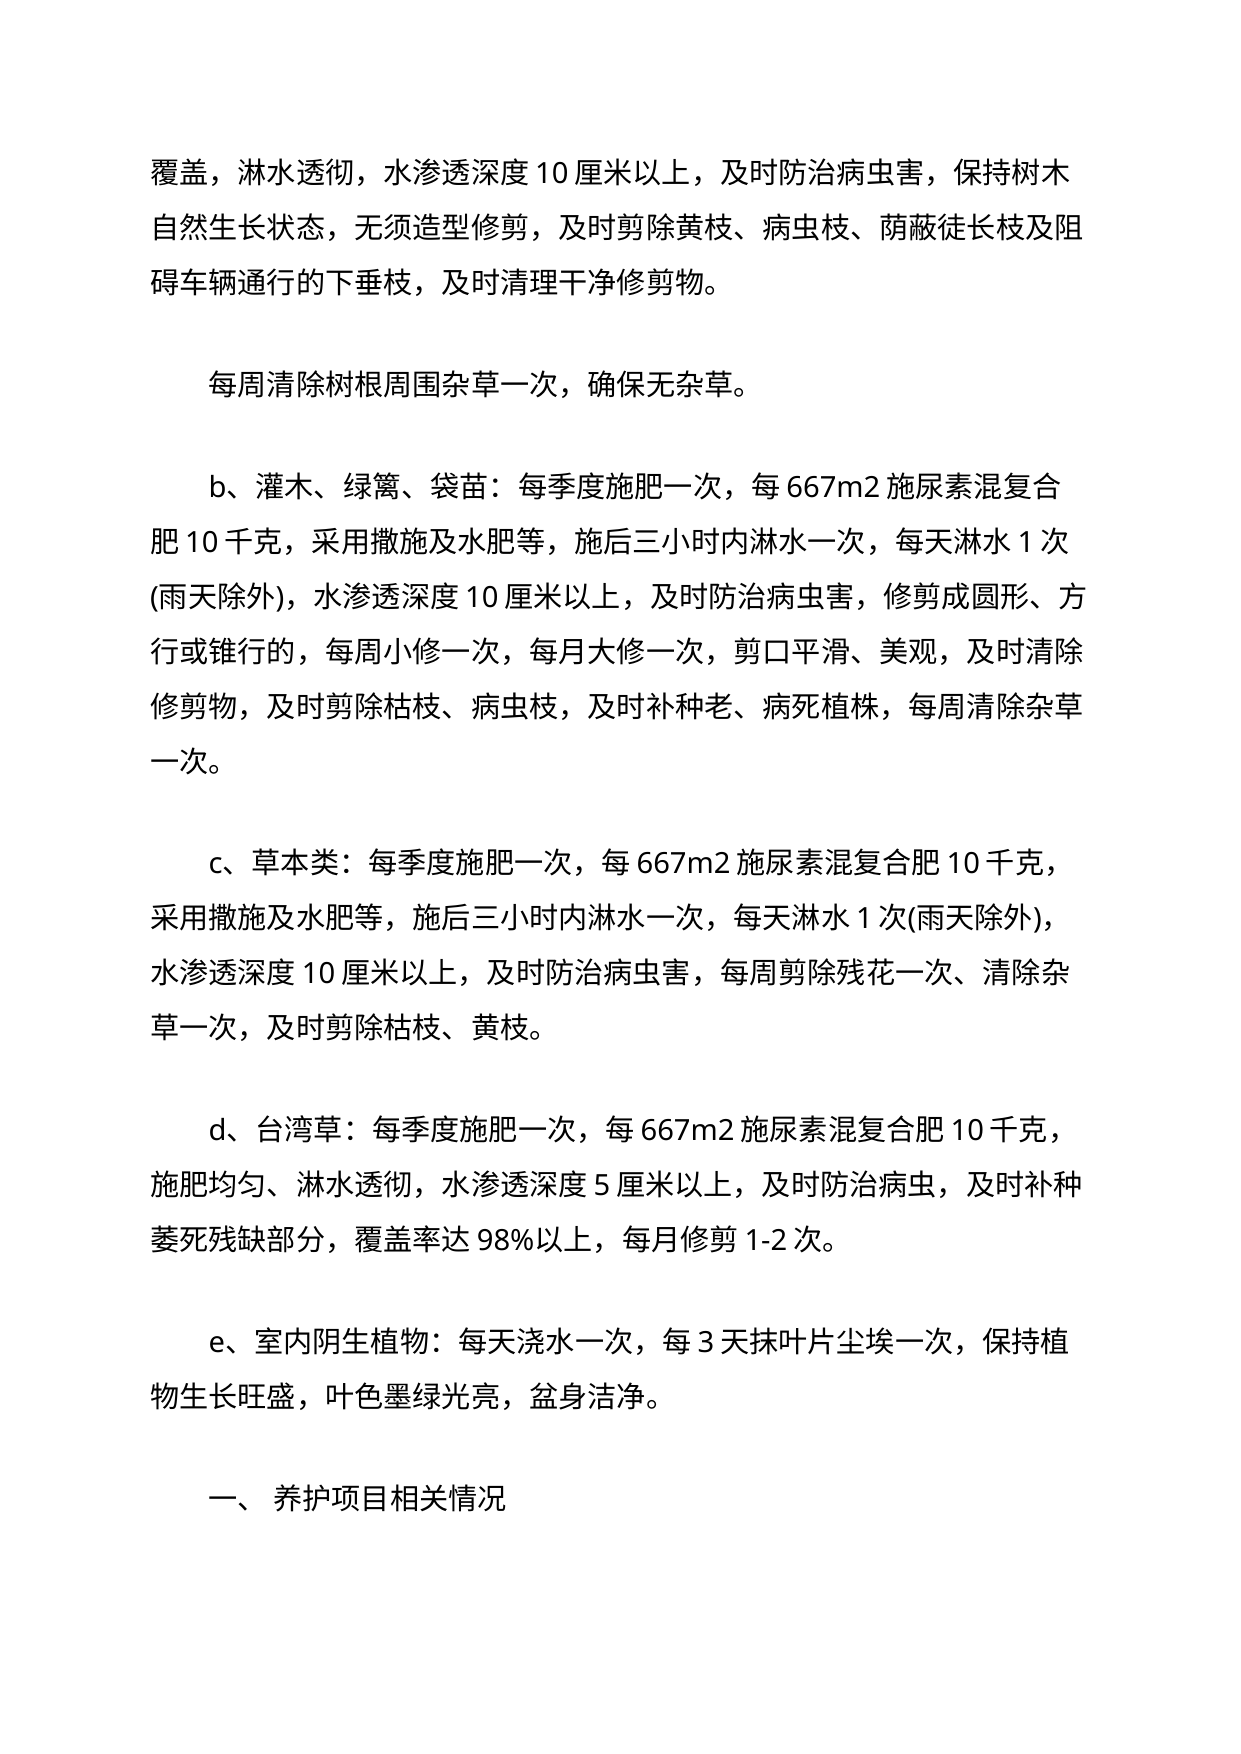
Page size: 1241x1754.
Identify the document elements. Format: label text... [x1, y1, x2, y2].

text d、台湾草：每季度施肥一次，每667m2施尿素混复合肥10千克，施肥均匀、淋水透彻，水渗透深度5厘米以上，及时防治病虫，及时补种萎死残缺部分，覆盖率达98%以上，每月修剪1-2次。 [150, 1107, 1090, 1259]
text b、灌木、绿篱、袋苗：每季度施肥一次，每667m2施尿素混复合肥10千克，采用撒施及水肥等，施后三小时内淋水一次，每天淋水1次(雨天除外)，水渗透深度10厘米以上，及时防治病虫害，修剪成圆形、方行或锥行的，每周小修一次，每月大修一次，剪口平滑、美观，及时清除修剪物，及时剪除枯枝、病虫枝，及时补种老、病死植株，每周清除杂草一次。 [150, 463, 1090, 781]
text e、室内阴生植物：每天浇水一次，每3天抹叶片尘埃一次，保持植物生长旺盛，叶色墨绿光亮，盆身洁净。 [150, 1319, 1090, 1416]
text 每周清除树根周围杂草一次，确保无杂草。 [150, 362, 1090, 404]
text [150, 150, 1090, 302]
text 一、 养护项目相关情况 [150, 1476, 1090, 1518]
text c、草本类：每季度施肥一次，每667m2施尿素混复合肥10千克，采用撒施及水肥等，施后三小时内淋水一次，每天淋水1次(雨天除外)，水渗透深度10厘米以上，及时防治病虫害，每周剪除残花一次、清除杂草一次，及时剪除枯枝、黄枝。 [150, 840, 1090, 1047]
